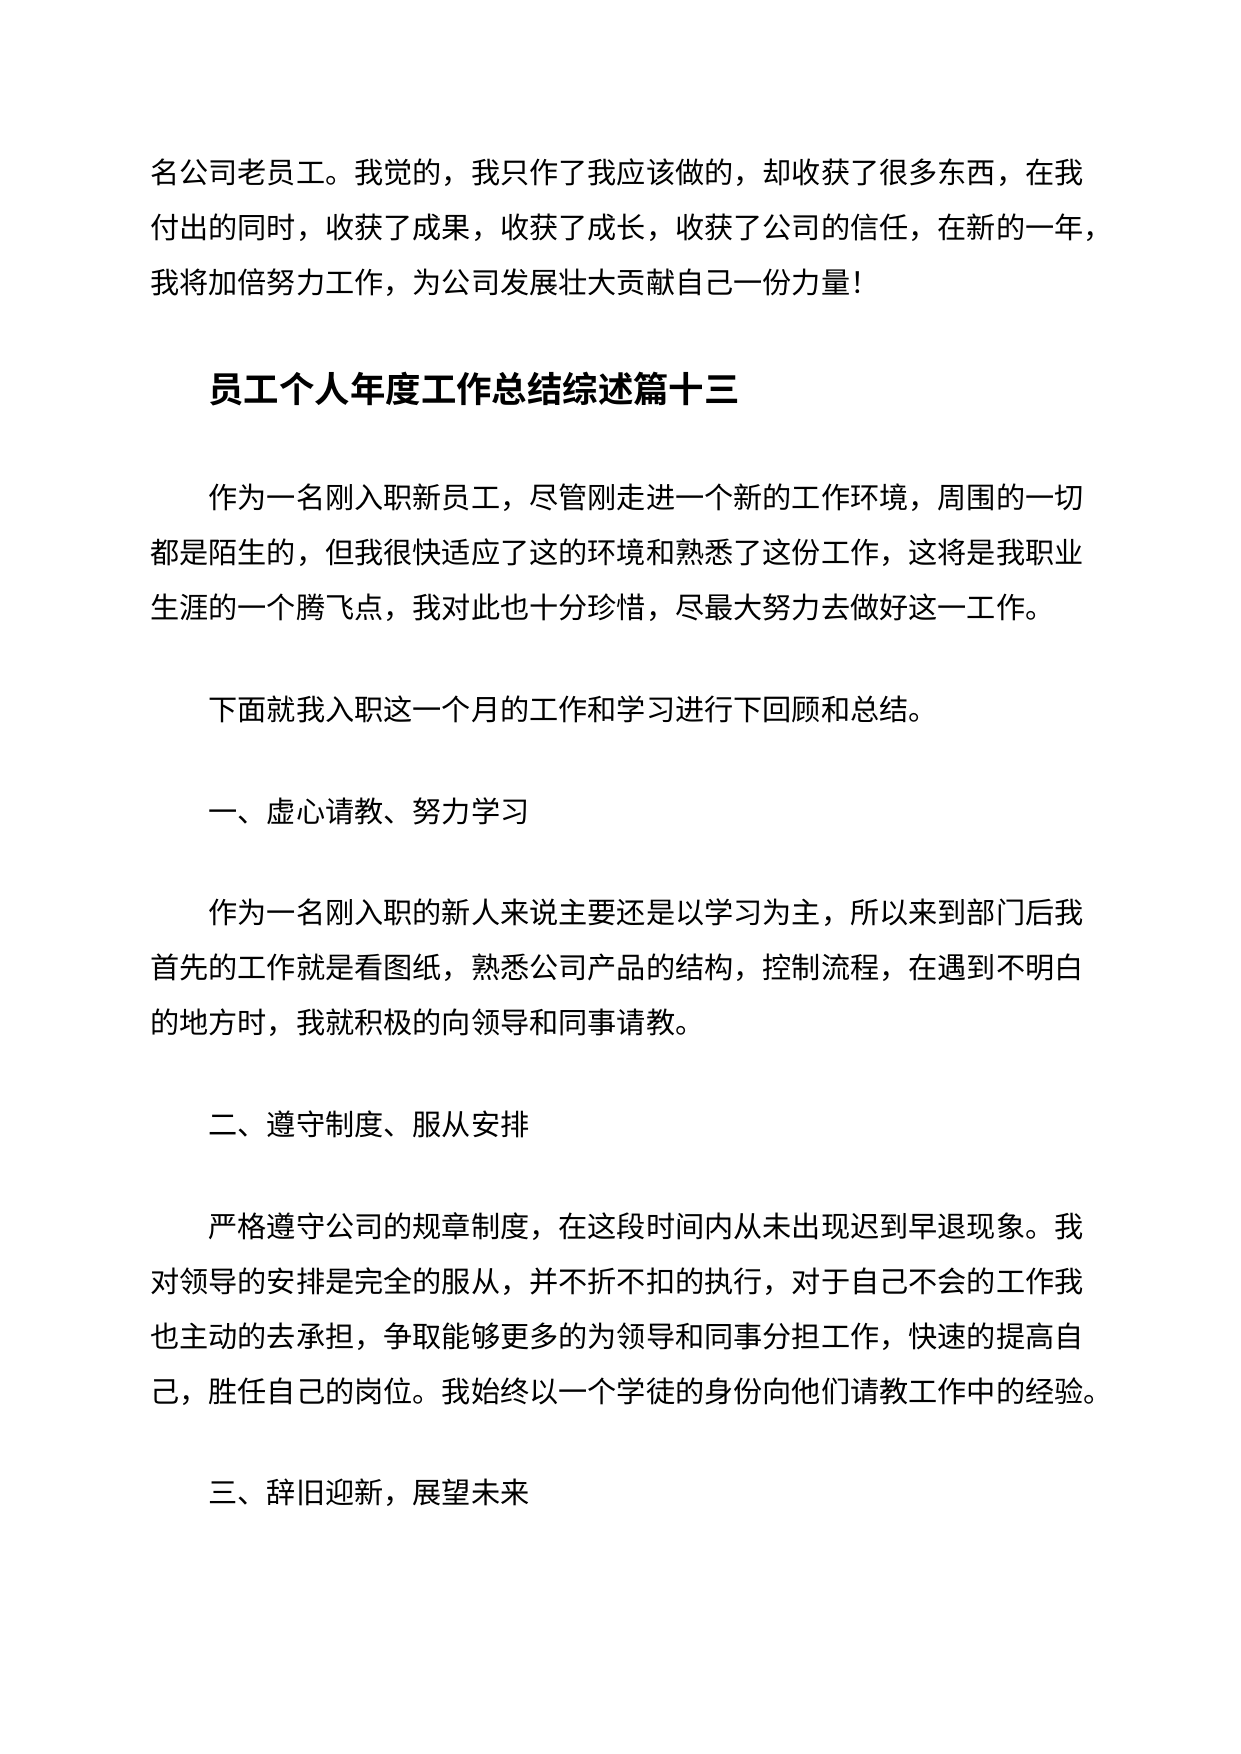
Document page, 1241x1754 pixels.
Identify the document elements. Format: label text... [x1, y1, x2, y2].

text 一、虚心请教、努力学习 [150, 788, 1090, 831]
text 员工个人年度工作总结综述篇十三 [150, 362, 1090, 413]
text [150, 150, 1090, 302]
text 下面就我入职这一个月的工作和学习进行下回顾和总结。 [150, 687, 1090, 729]
text 严格遵守公司的规章制度，在这段时间内从未出现迟到早退现象。我对领导的安排是完全的服从，并不折不扣的执行，对于自己不会的工作我也主动的去承担，争取能够更多的为领导和同事分担工作，快速的提高自己，胜任自己的岗位。我始终以一个学徒的身份向他们请教工作中的经验。 [150, 1203, 1090, 1410]
text 作为一名刚入职新员工，尽管刚走进一个新的工作环境，周围的一切都是陌生的，但我很快适应了这的环境和熟悉了这份工作，这将是我职业生涯的一个腾飞点，我对此也十分珍惜，尽最大努力去做好这一工作。 [150, 475, 1090, 627]
text 二、遵守制度、服从安排 [150, 1102, 1090, 1144]
text 作为一名刚入职的新人来说主要还是以学习为主，所以来到部门后我首先的工作就是看图纸，熟悉公司产品的结构，控制流程，在遇到不明白的地方时，我就积极的向领导和同事请教。 [150, 890, 1090, 1042]
text 三、辞旧迎新，展望未来 [150, 1470, 1090, 1512]
